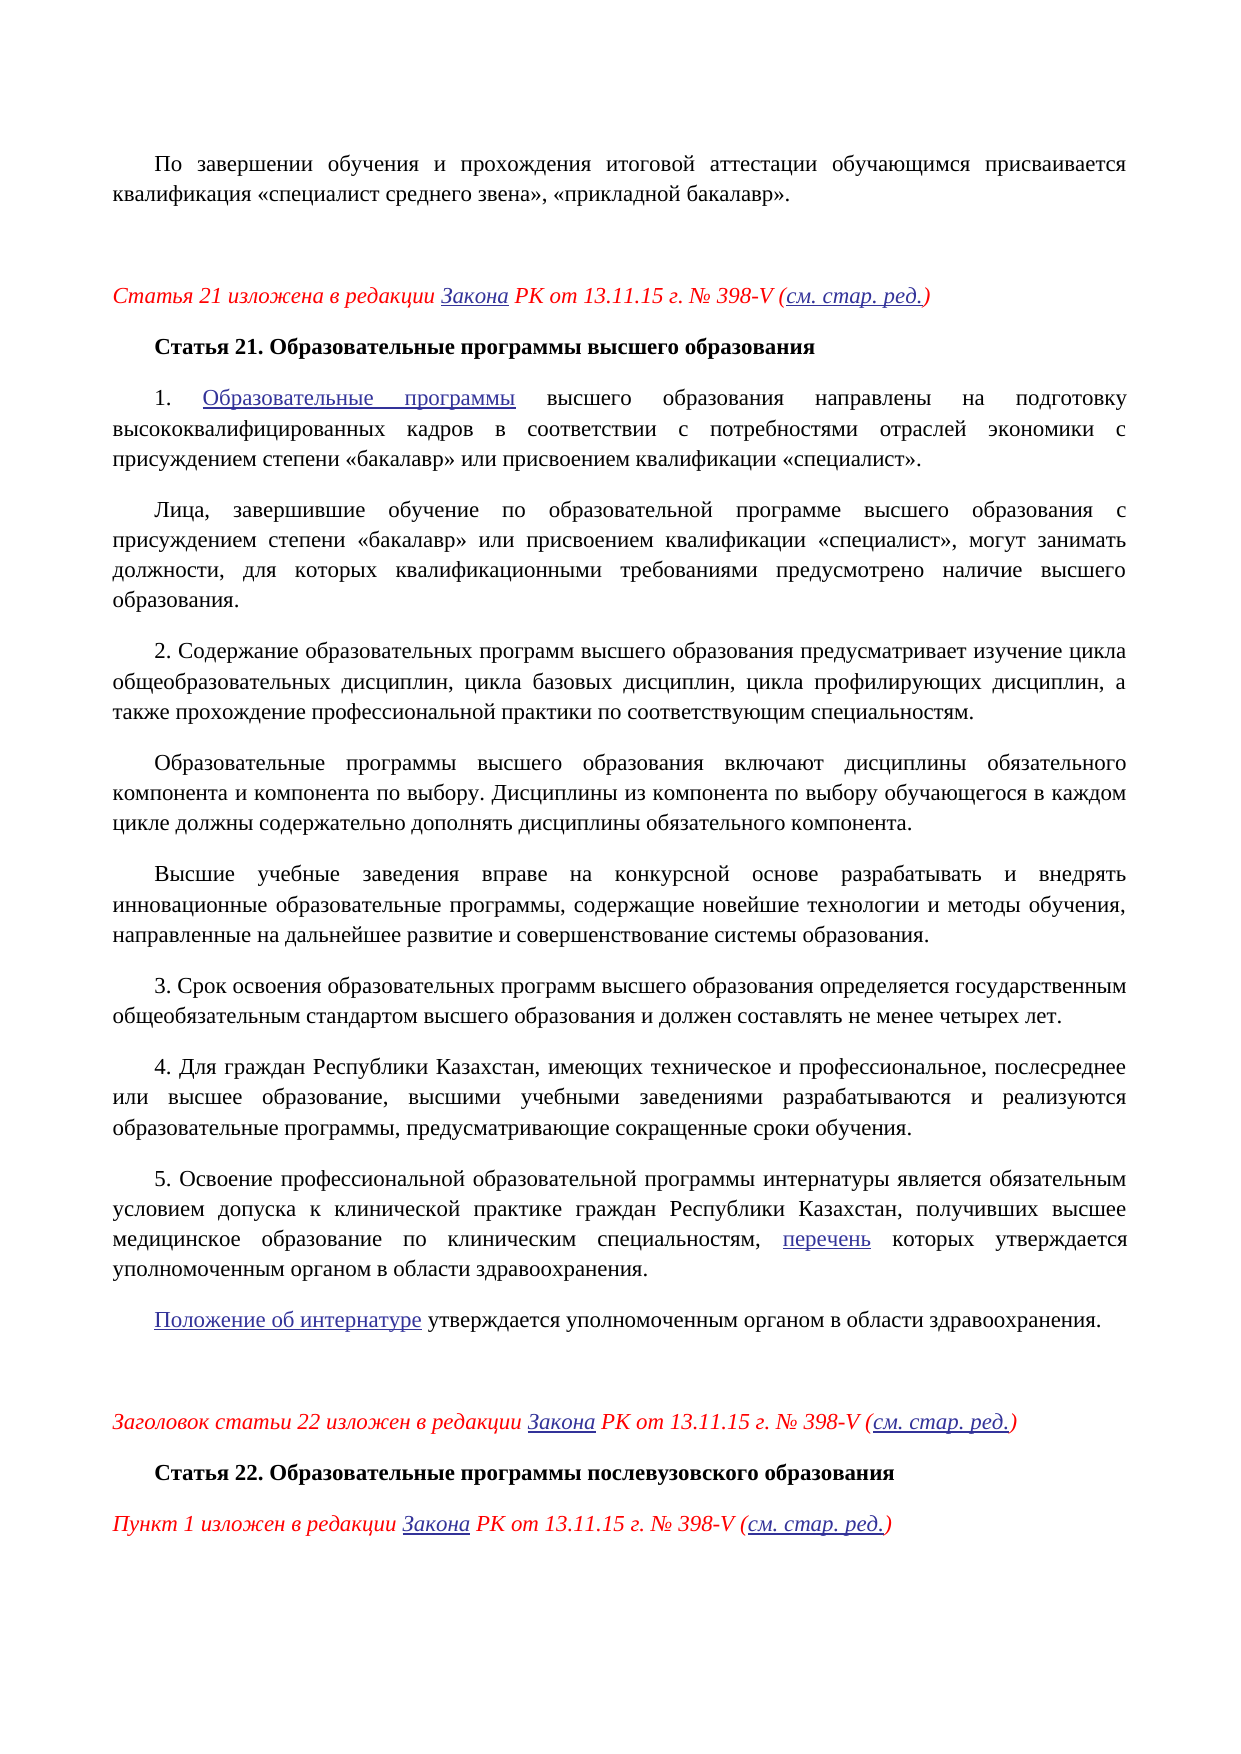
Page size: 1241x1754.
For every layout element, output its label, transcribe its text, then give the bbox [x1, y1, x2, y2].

text Статья 21 изложена в редакции Закона РК от 13.11.15 г. № 398-V (см. стар. ред.) [112, 282, 1128, 309]
text Статья 21. Образовательные программы высшего образования [154, 333, 1128, 360]
text Заголовок статьи 22 изложен в редакции Закона РК от 13.11.15 г. № 398-V (см. стар. ред.) [112, 1408, 1128, 1435]
text Положение об интернатуре утверждается уполномоченным органом в области здравоохранения. [112, 1306, 1128, 1333]
text Образовательные программы высшего образования включают дисциплины обязательного компонента и компонента по выбору. Дисциплины из компонента по выбору обучающегося в каждом цикле должны содержательно дополнять дисциплины обязательного компонента. [112, 749, 1128, 836]
text Статья 22. Образовательные программы послевузовского образования [154, 1459, 1128, 1486]
text По завершении обучения и прохождения итоговой аттестации обучающимся присваивается квалификация «специалист среднего звена», «прикладной бакалавр». [112, 150, 1128, 207]
text Пункт 1 изложен в редакции Закона РК от 13.11.15 г. № 398-V (см. стар. ред.) [112, 1510, 1128, 1537]
text 4. Для граждан Республики Казахстан, имеющих техническое и профессиональное, послесреднее или высшее образование, высшими учебными заведениями разрабатываются и реализуются образовательные программы, предусматривающие сокращенные сроки обучения. [112, 1053, 1128, 1140]
text 1. Образовательные программы высшего образования направлены на подготовку высококвалифицированных кадров в соответствии с потребностями отраслей экономики с присуждением степени «бакалавр» или присвоением квалификации «специалист». [112, 384, 1128, 471]
text 5. Освоение профессиональной образовательной программы интернатуры является обязательным условием допуска к клинической практике граждан Республики Казахстан, получивших высшее медицинское образование по клиническим специальностям, перечень которых утверждается уполномоченным органом в области здравоохранения. [112, 1164, 1128, 1282]
text Лица, завершившие обучение по образовательной программе высшего образования с присуждением степени «бакалавр» или присвоением квалификации «специалист», могут занимать должности, для которых квалификационными требованиями предусмотрено наличие высшего образования. [112, 496, 1128, 613]
text Высшие учебные заведения вправе на конкурсной основе разрабатывать и внедрять инновационные образовательные программы, содержащие новейшие технологии и методы обучения, направленные на дальнейшее развитие и совершенствование системы образования. [112, 860, 1128, 947]
text 3. Срок освоения образовательных программ высшего образования определяется государственным общеобязательным стандартом высшего образования и должен составлять не менее четырех лет. [112, 972, 1128, 1028]
text 2. Содержание образовательных программ высшего образования предусматривает изучение цикла общеобразовательных дисциплин, цикла базовых дисциплин, цикла профилирующих дисциплин, а также прохождение профессиональной практики по соответствующим специальностям. [112, 637, 1128, 724]
